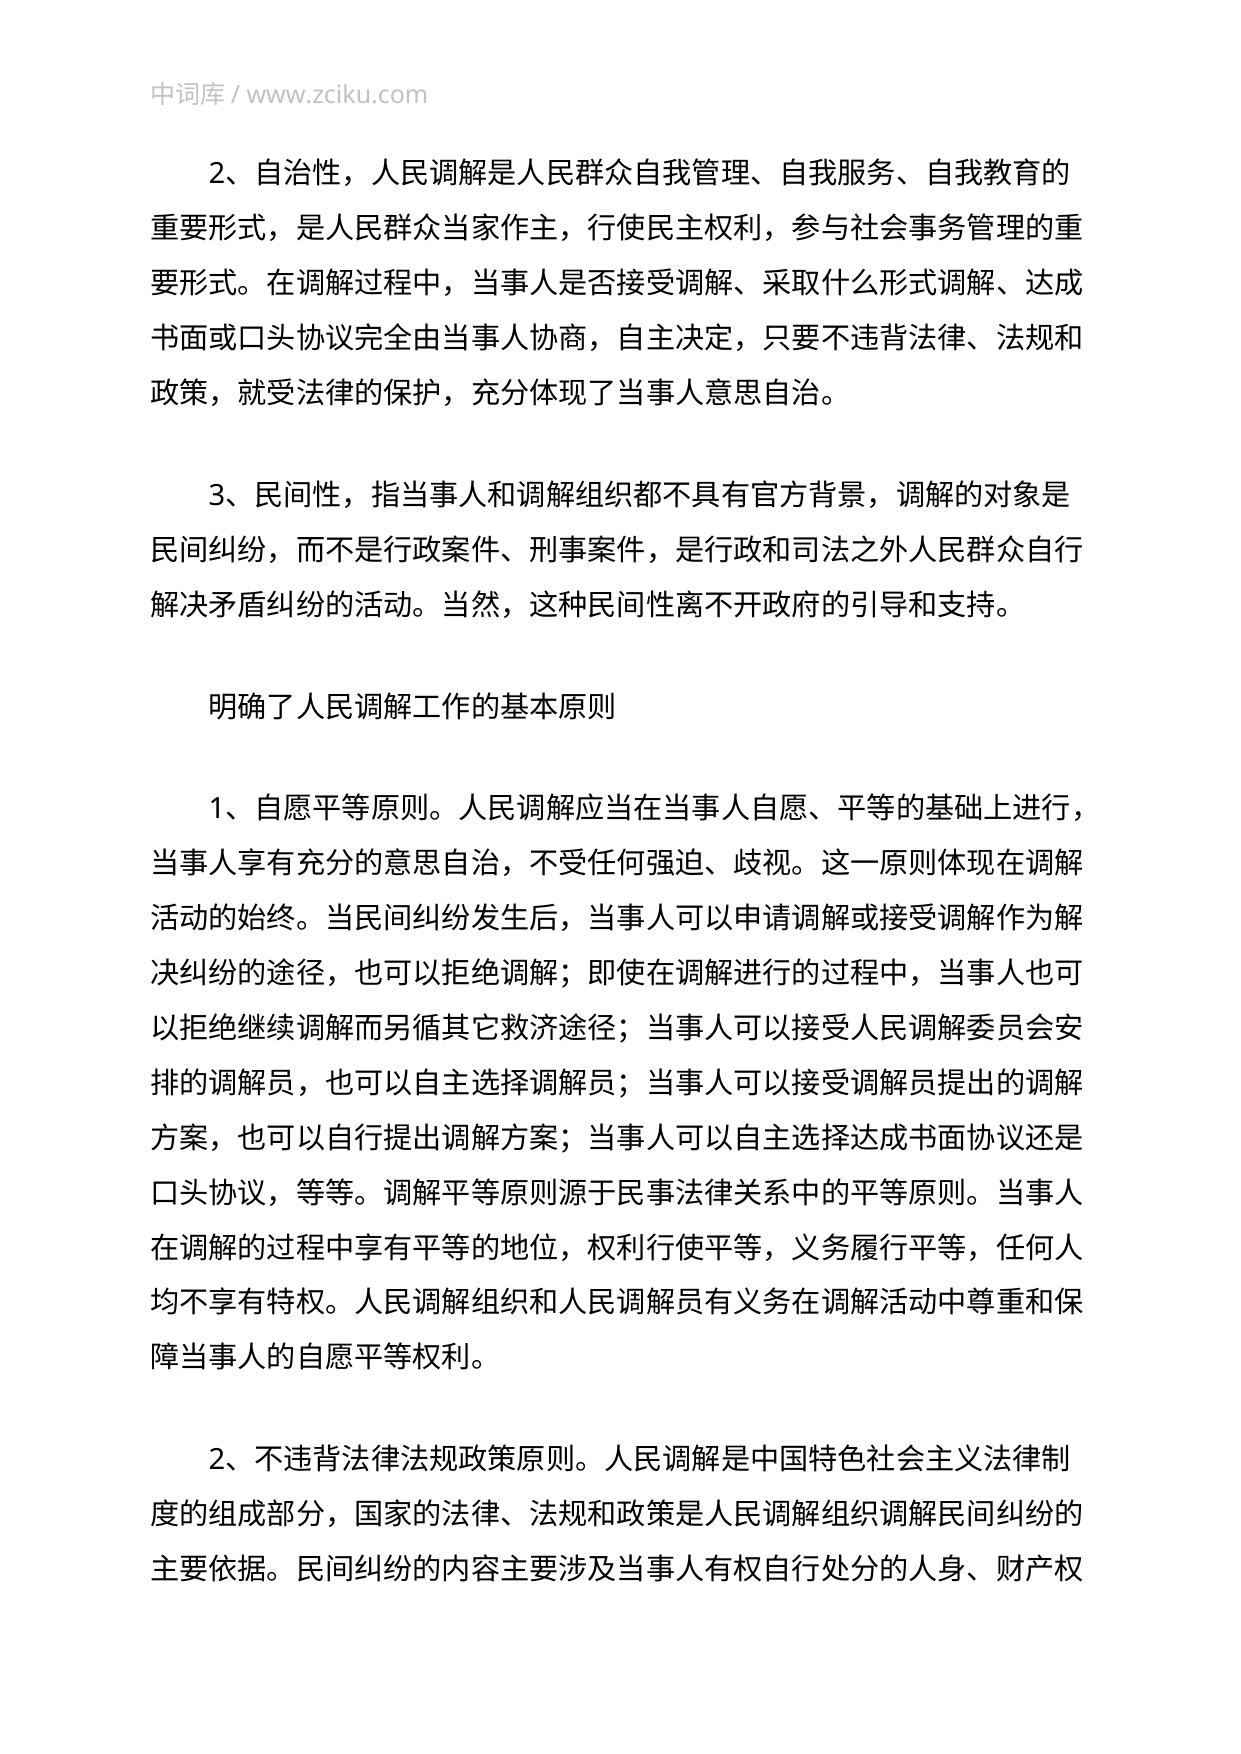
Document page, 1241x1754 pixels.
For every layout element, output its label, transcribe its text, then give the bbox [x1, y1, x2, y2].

text 2、自治性，人民调解是人民群众自我管理、自我服务、自我教育的重要形式，是人民群众当家作主，行使民主权利，参与社会事务管理的重要形式。在调解过程中，当事人是否接受调解、采取什么形式调解、达成书面或口头协议完全由当事人协商，自主决定，只要不违背法律、法规和政策，就受法律的保护，充分体现了当事人意思自治。 [150, 150, 1090, 412]
text 3、民间性，指当事人和调解组织都不具有官方背景，调解的对象是民间纠纷，而不是行政案件、刑事案件，是行政和司法之外人民群众自行解决矛盾纠纷的活动。当然，这种民间性离不开政府的引导和支持。 [150, 471, 1090, 624]
text 1、自愿平等原则。人民调解应当在当事人自愿、平等的基础上进行，当事人享有充分的意思自治，不受任何强迫、歧视。这一原则体现在调解活动的始终。当民间纠纷发生后，当事人可以申请调解或接受调解作为解决纠纷的途径，也可以拒绝调解；即使在调解进行的过程中，当事人也可以拒绝继续调解而另循其它救济途径；当事人可以接受人民调解委员会安排的调解员，也可以自主选择调解员；当事人可以接受调解员提出的调解方案，也可以自行提出调解方案；当事人可以自主选择达成书面协议还是口头协议，等等。调解平等原则源于民事法律关系中的平等原则。当事人在调解的过程中享有平等的地位，权利行使平等，义务履行平等，任何人均不享有特权。人民调解组织和人民调解员有义务在调解活动中尊重和保障当事人的自愿平等权利。 [150, 785, 1090, 1376]
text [150, 1436, 1090, 1588]
text 明确了人民调解工作的基本原则 [150, 683, 1090, 725]
